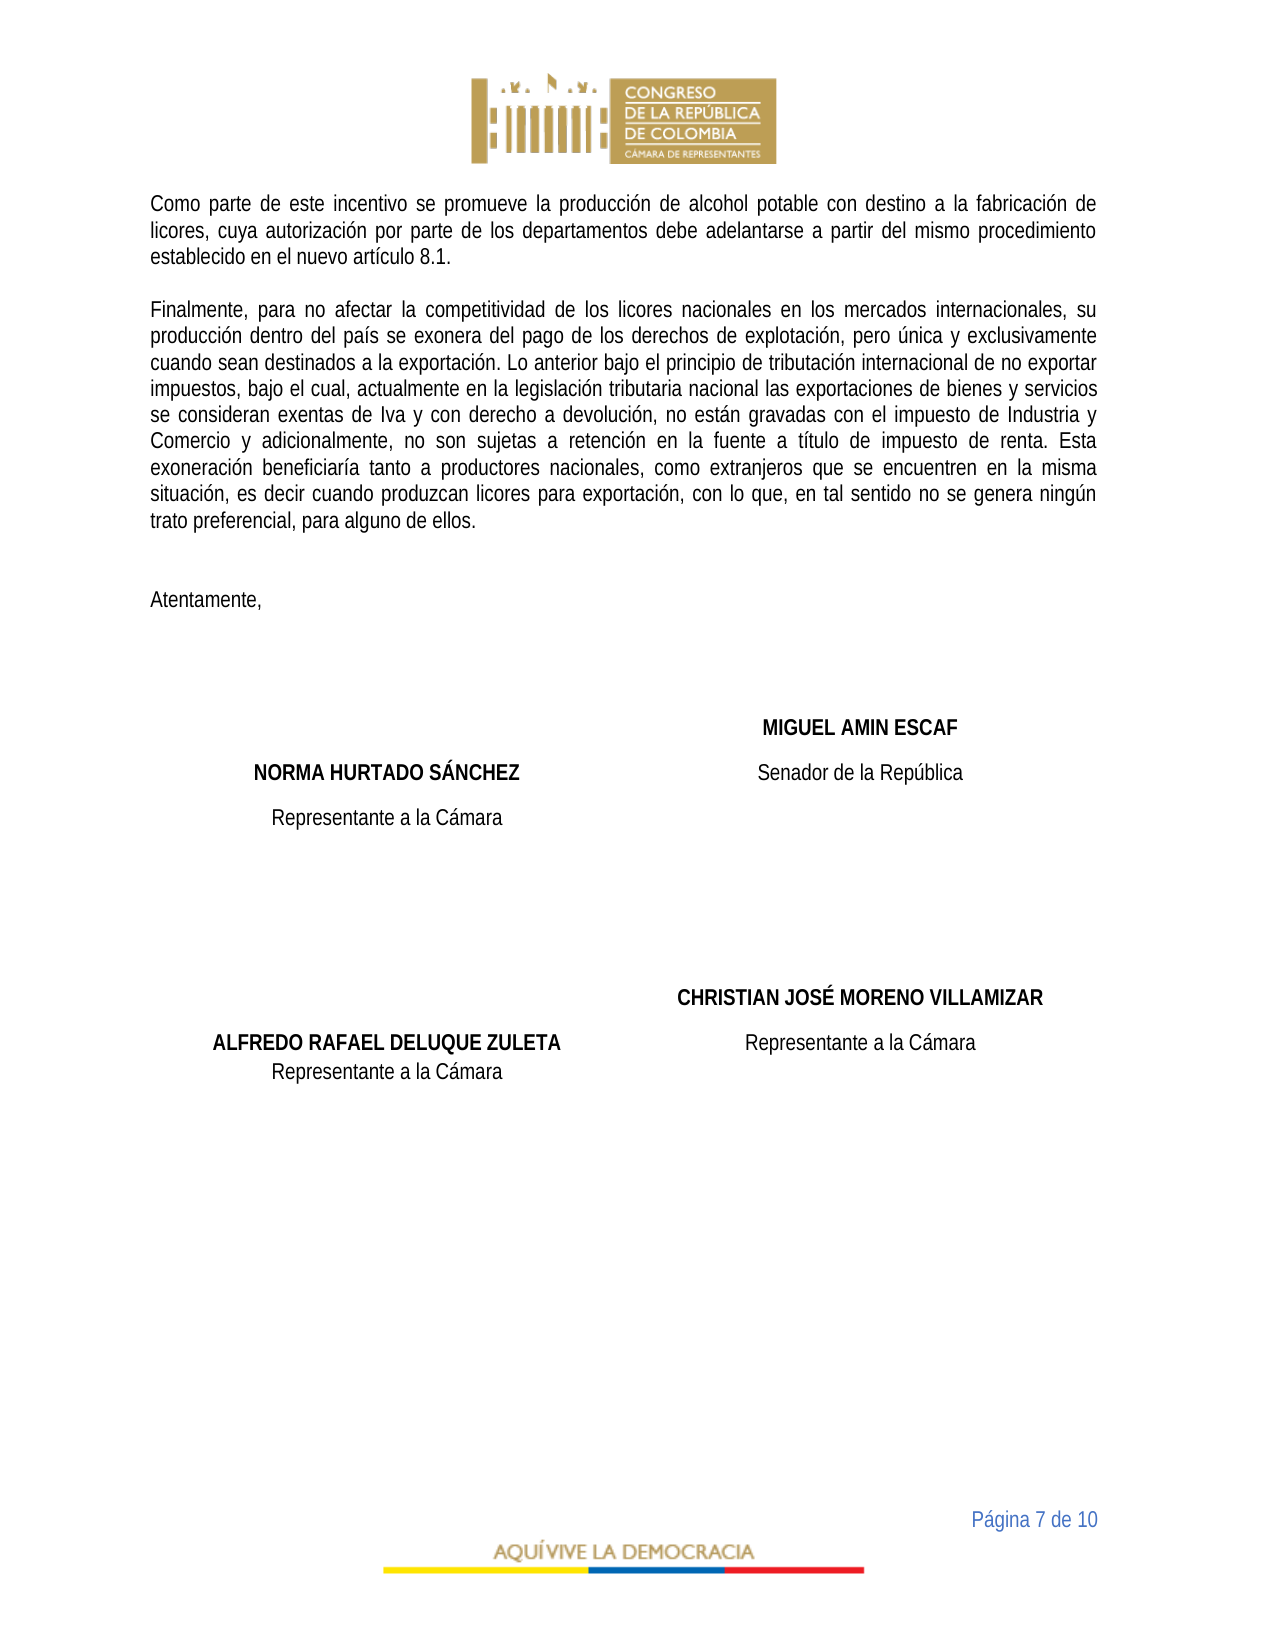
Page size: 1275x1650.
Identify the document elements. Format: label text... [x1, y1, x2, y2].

table_cell ALFREDO RAFAEL DELUQUE ZULETA Representante a la Cámara [150, 849, 623, 1103]
table_header NORMA HURTADO SÁNCHEZ Representante a la Cámara [150, 669, 623, 849]
text Atentamente, [150, 586, 1098, 612]
picture [368, 1532, 880, 1577]
text Finalmente, para no afectar la competitividad de los licores nacionales en los mercados internacionales, su producción dentro del país se exonera del pago de los derechos de explotación, pero única y exclusivamente cuando sean destinados a la exportación. Lo anterior bajo el principio de tributación internacional de no exportar impuestos, bajo el cual, actualmente en la legislación tributaria nacional las exportaciones de bienes y servicios se consideran exentas de Iva y con derecho a devolución, no están gravadas con el impuesto de Industria y Comercio y adicionalmente, no son sujetas a retención en la fuente a título de impuesto de renta. Esta exoneración beneficiaría tanto a productores nacionales, como extranjeros que se encuentren en la misma situación, es decir cuando produzcan licores para exportación, con lo que, en tal sentido no se genera ningún trato preferencial, para alguno de ellos. [150, 296, 1098, 533]
table_header MIGUEL AMIN ESCAF Senador de la República [624, 669, 1097, 849]
text Como parte de este incentivo se promueve la producción de alcohol potable con destino a la fabricación de licores, cuya autorización por parte de los departamentos debe adelantarse a partir del mismo procedimiento establecido en el nuevo artículo 8.1. [150, 190, 1098, 269]
picture [471, 73, 777, 164]
table_cell CHRISTIAN JOSÉ MORENO VILLAMIZAR Representante a la Cámara [624, 849, 1097, 1103]
